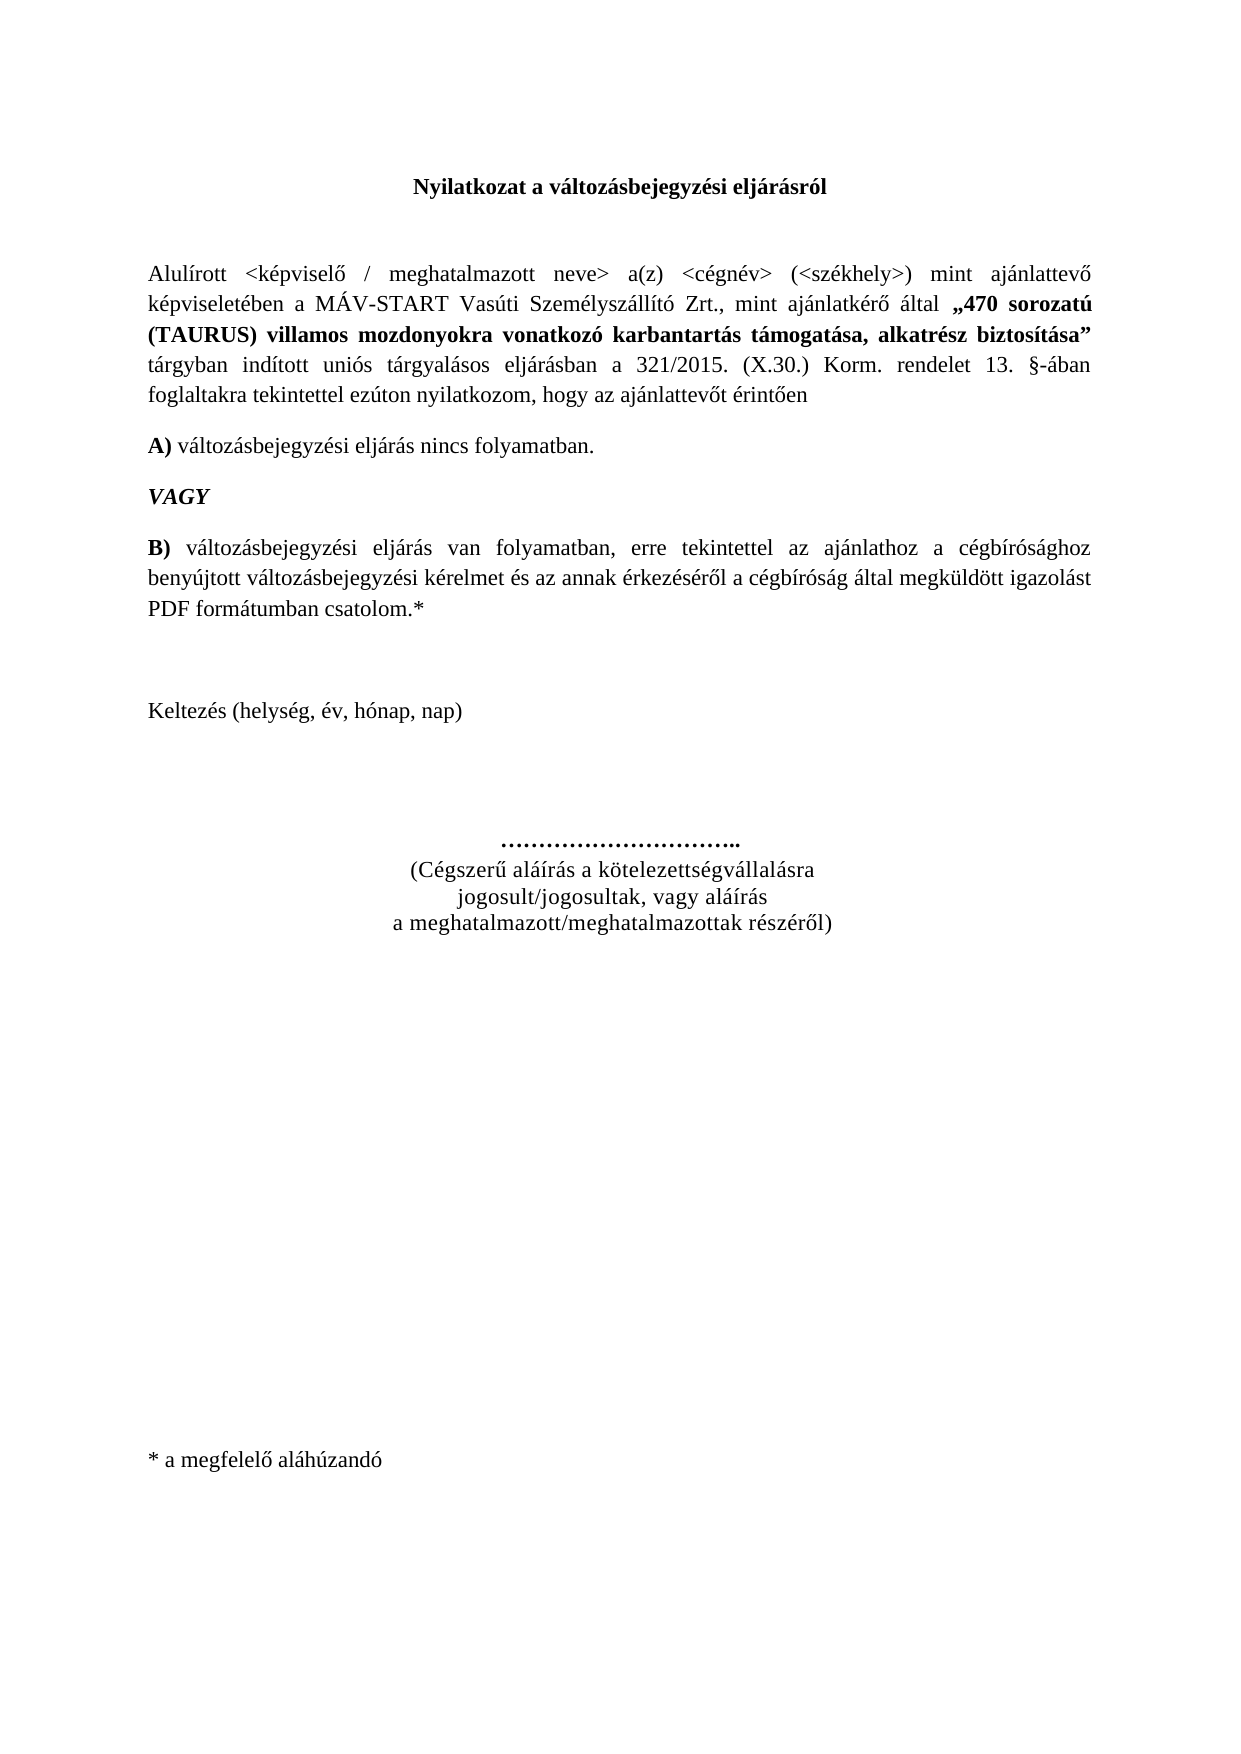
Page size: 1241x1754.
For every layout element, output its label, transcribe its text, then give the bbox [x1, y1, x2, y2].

text Keltezés (helység, év, hónap, nap) [148, 697, 1092, 723]
text jogosult/jogosultak, vagy aláírás [148, 883, 1078, 909]
text (Cégszerű aláírás a kötelezettségvállalásra [148, 856, 1078, 883]
text a meghatalmazott/meghatalmazottak részéről) [148, 909, 1078, 935]
text B) változásbejegyzési eljárás van folyamatban, erre tekintettel az ajánlathoz a cégbírósághoz benyújtott változásbejegyzési kérelmet és az annak érkezéséről a cégbíróság által megküldött igazolást PDF formátumban csatolom.* [148, 534, 1092, 621]
text ………………………….. [148, 826, 1092, 852]
text VAGY [148, 483, 1092, 509]
text * a megfelelő aláhúzandó [148, 1446, 1092, 1472]
text A) változásbejegyzési eljárás nincs folyamatban. [148, 432, 1092, 458]
subtitle Nyilatkozat a változásbejegyzési eljárásról [148, 173, 1092, 199]
text Alulírott <képviselő / meghatalmazott neve> a(z) <cégnév> (<székhely>) mint ajánlattevő képviseletében a MÁV-START Vasúti Személyszállító Zrt., mint ajánlatkérő által „470 sorozatú (TAURUS) villamos mozdonyokra vonatkozó karbantartás támogatása, alkatrész biztosítása” tárgyban indított uniós tárgyalásos eljárásban a 321/2015. (X.30.) Korm. rendelet 13. §-ában foglaltakra tekintettel ezúton nyilatkozom, hogy az ajánlattevőt érintően [148, 260, 1092, 407]
